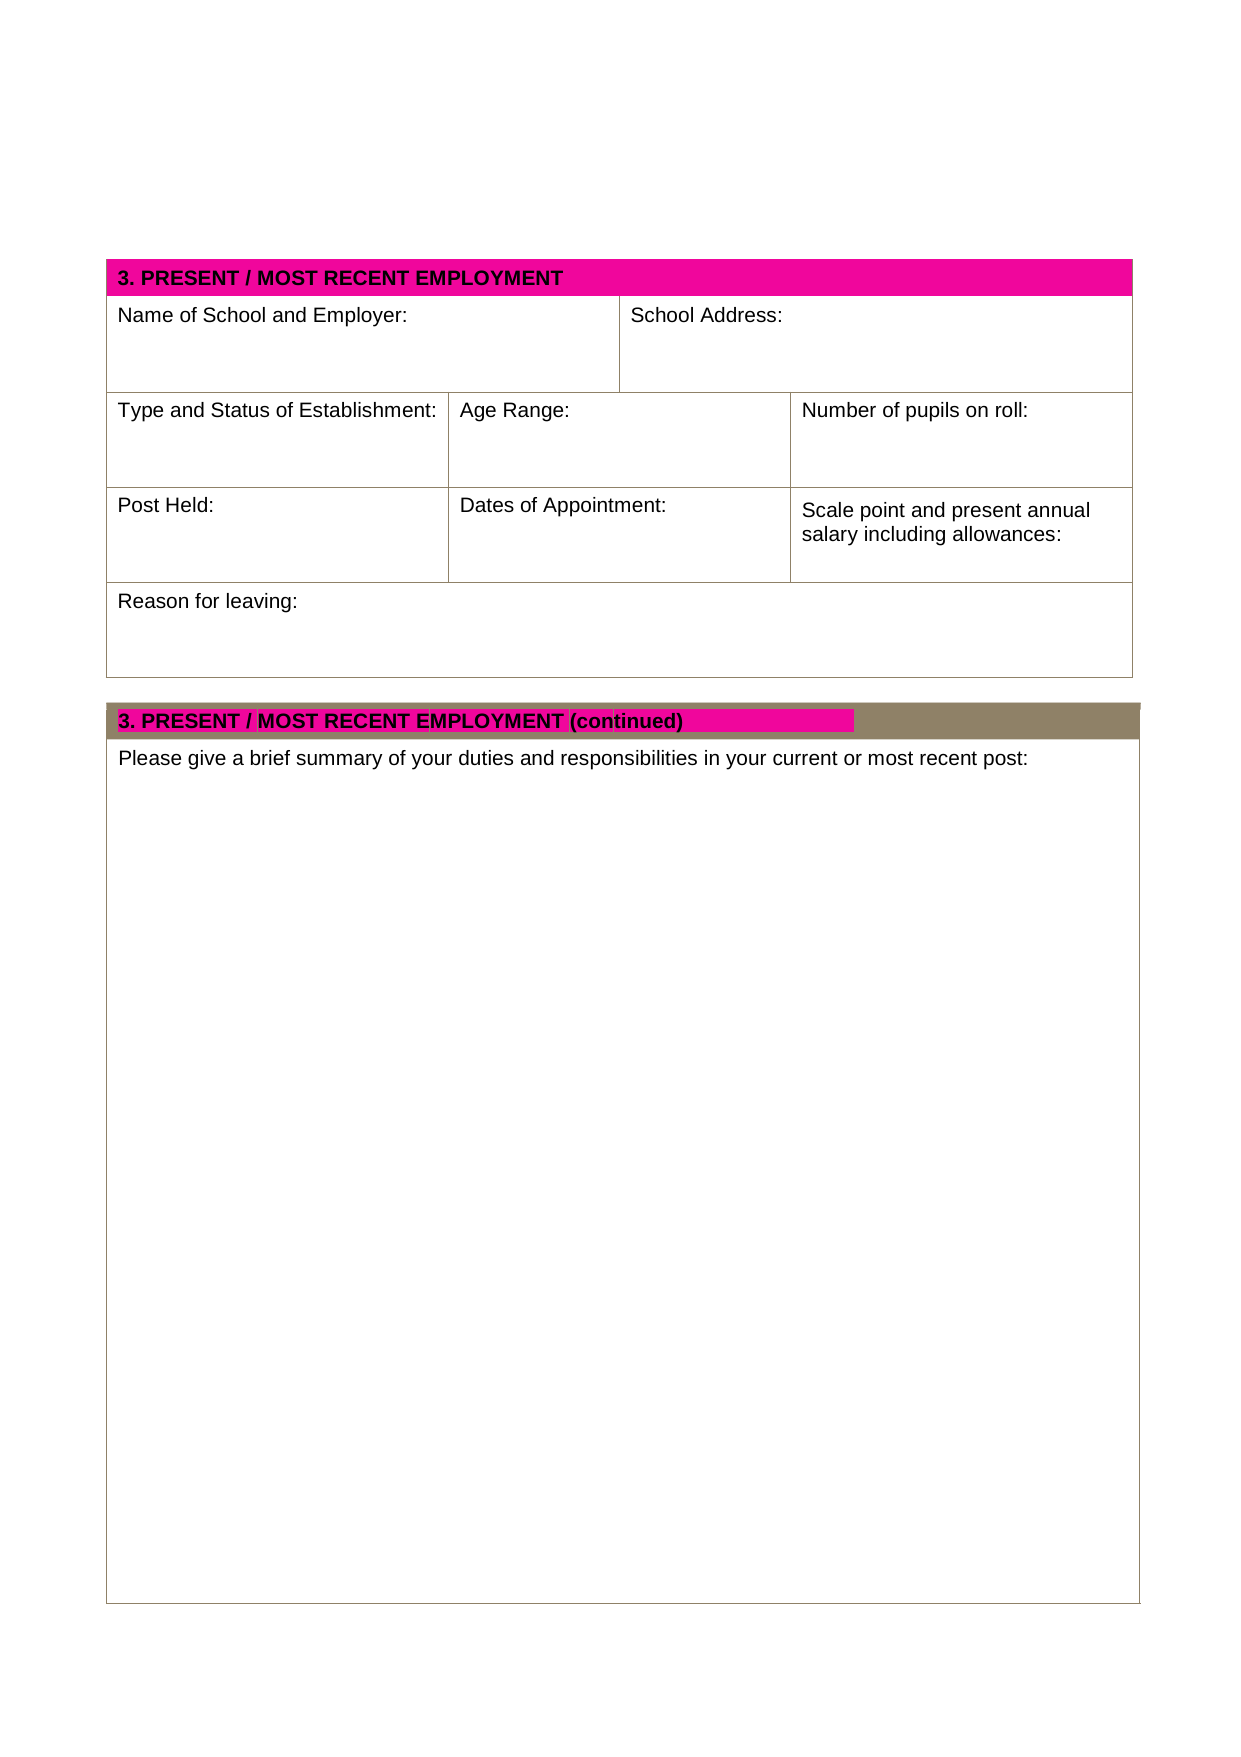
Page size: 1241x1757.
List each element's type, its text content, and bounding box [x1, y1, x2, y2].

table_cell Name of School and Employer: [107, 296, 619, 392]
table_cell Scale point and present annual salary including allowances: [791, 488, 1132, 582]
text Please give a brief summary of your duties and responsibilities in your current or most recent post: [118, 746, 1148, 770]
table_cell Number of pupils on roll: [791, 393, 1132, 487]
table_cell Reason for leaving: [107, 583, 1132, 677]
table_header 3. PRESENT / MOST RECENT EMPLOYMENT [107, 259, 1132, 296]
table_cell Age Range: [449, 393, 790, 487]
table_cell Post Held: [107, 488, 448, 582]
table_cell Type and Status of Establishment: [107, 393, 448, 487]
text 3. PRESENT / MOST RECENT EMPLOYMENT (continued) [118, 708, 1148, 732]
table_cell Dates of Appointment: [449, 488, 790, 582]
table_cell School Address: [620, 296, 1132, 392]
